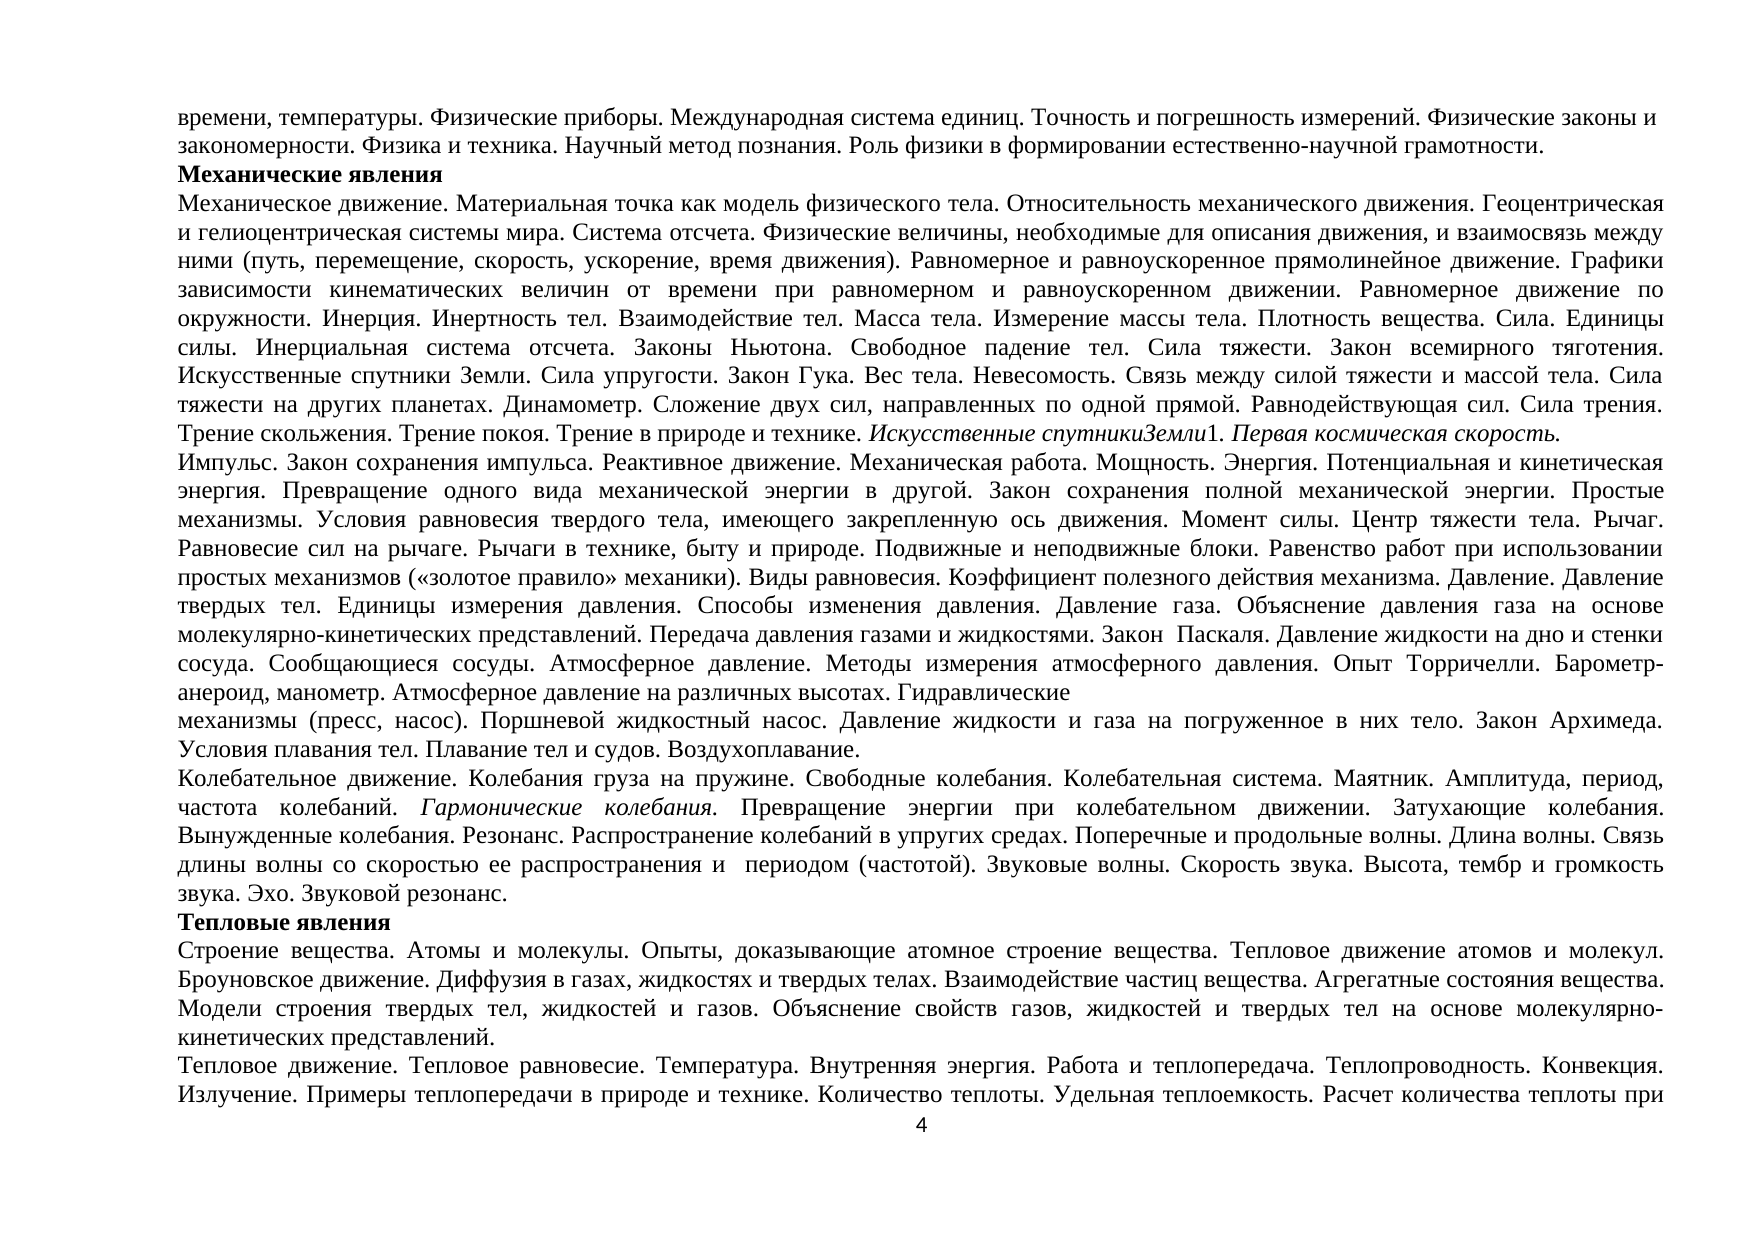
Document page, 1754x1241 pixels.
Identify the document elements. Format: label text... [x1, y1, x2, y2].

text Строение вещества. Атомы и молекулы. Опыты, доказывающие атомное строение вещества. Тепловое движение атомов и молекул. Броуновское движение. Диффузия в газах, жидкостях и твердых телах. Взаимодействие частиц вещества. Агрегатные состояния вещества. Модели строения твердых тел, жидкостей и газов. Объяснение свойств газов, жидкостей и твердых тел на основе молекулярно-кинетических представлений. [177, 936, 1665, 1051]
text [177, 1051, 1665, 1108]
text Тепловые явления [177, 907, 1665, 936]
text Механические явления [177, 159, 1665, 188]
text механизмы (пресс, насос). Поршневой жидкостный насос. Давление жидкости и газа на погруженное в них тело. Закон Архимеда. Условия плавания тел. Плавание тел и судов. Воздухоплавание. [177, 706, 1665, 763]
text Колебательное движение. Колебания груза на пружине. Свободные колебания. Колебательная система. Маятник. Амплитуда, период, частота колебаний. Гармонические колебания. Превращение энергии при колебательном движении. Затухающие колебания. Вынужденные колебания. Резонанс. Распространение колебаний в упругих средах. Поперечные и продольные волны. Длина волны. Связь длины волны со скоростью ее распространения и периодом (частотой). Звуковые волны. Скорость звука. Высота, тембр и громкость звука. Эхо. Звуковой резонанс. [177, 763, 1665, 907]
text Механическое движение. Материальная точка как модель физического тела. Относительность механического движения. Геоцентрическая и гелиоцентрическая системы мира. Система отсчета. Физические величины, необходимые для описания движения, и взаимосвязь между ними (путь, перемещение, скорость, ускорение, время движения). Равномерное и равноускоренное прямолинейное движение. Графики зависимости кинематических величин от времени при равномерном и равноускоренном движении. Равномерное движение по окружности. Инерция. Инертность тел. Взаимодействие тел. Масса тела. Измерение массы тела. Плотность вещества. Сила. Единицы силы. Инерциальная система отсчета. Законы Ньютона. Свободное падение тел. Сила тяжести. Закон всемирного тяготения. Искусственные спутники Земли. Сила упругости. Закон Гука. Вес тела. Невесомость. Связь между силой тяжести и массой тела. Сила тяжести на других планетах. Динамометр. Сложение двух сил, направленных по одной прямой. Равнодействующая сил. Сила трения. Трение скольжения. Трение покоя. Трение в природе и технике. Искусственные спутникиЗемли1. Первая космическая скорость. [177, 188, 1665, 447]
text Импульс. Закон сохранения импульса. Реактивное движение. Механическая работа. Мощность. Энергия. Потенциальная и кинетическая энергия. Превращение одного вида механической энергии в другой. Закон сохранения полной механической энергии. Простые механизмы. Условия равновесия твердого тела, имеющего закрепленную ось движения. Момент силы. Центр тяжести тела. Рычаг. Равновесие сил на рычаге. Рычаги в технике, быту и природе. Подвижные и неподвижные блоки. Равенство работ при использовании простых механизмов («золотое правило» механики). Виды равновесия. Коэффициент полезного действия механизма. Давление. Давление твердых тел. Единицы измерения давления. Способы изменения давления. Давление газа. Объяснение давления газа на основе молекулярно-кинетических представлений. Передача давления газами и жидкостями. Закон Паскаля. Давление жидкости на дно и стенки сосуда. Сообщающиеся сосуды. Атмосферное давление. Методы измерения атмосферного давления. Опыт Торричелли. Барометр-анероид, манометр. Атмосферное давление на различных высотах. Гидравлические [177, 447, 1665, 706]
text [177, 102, 1665, 159]
